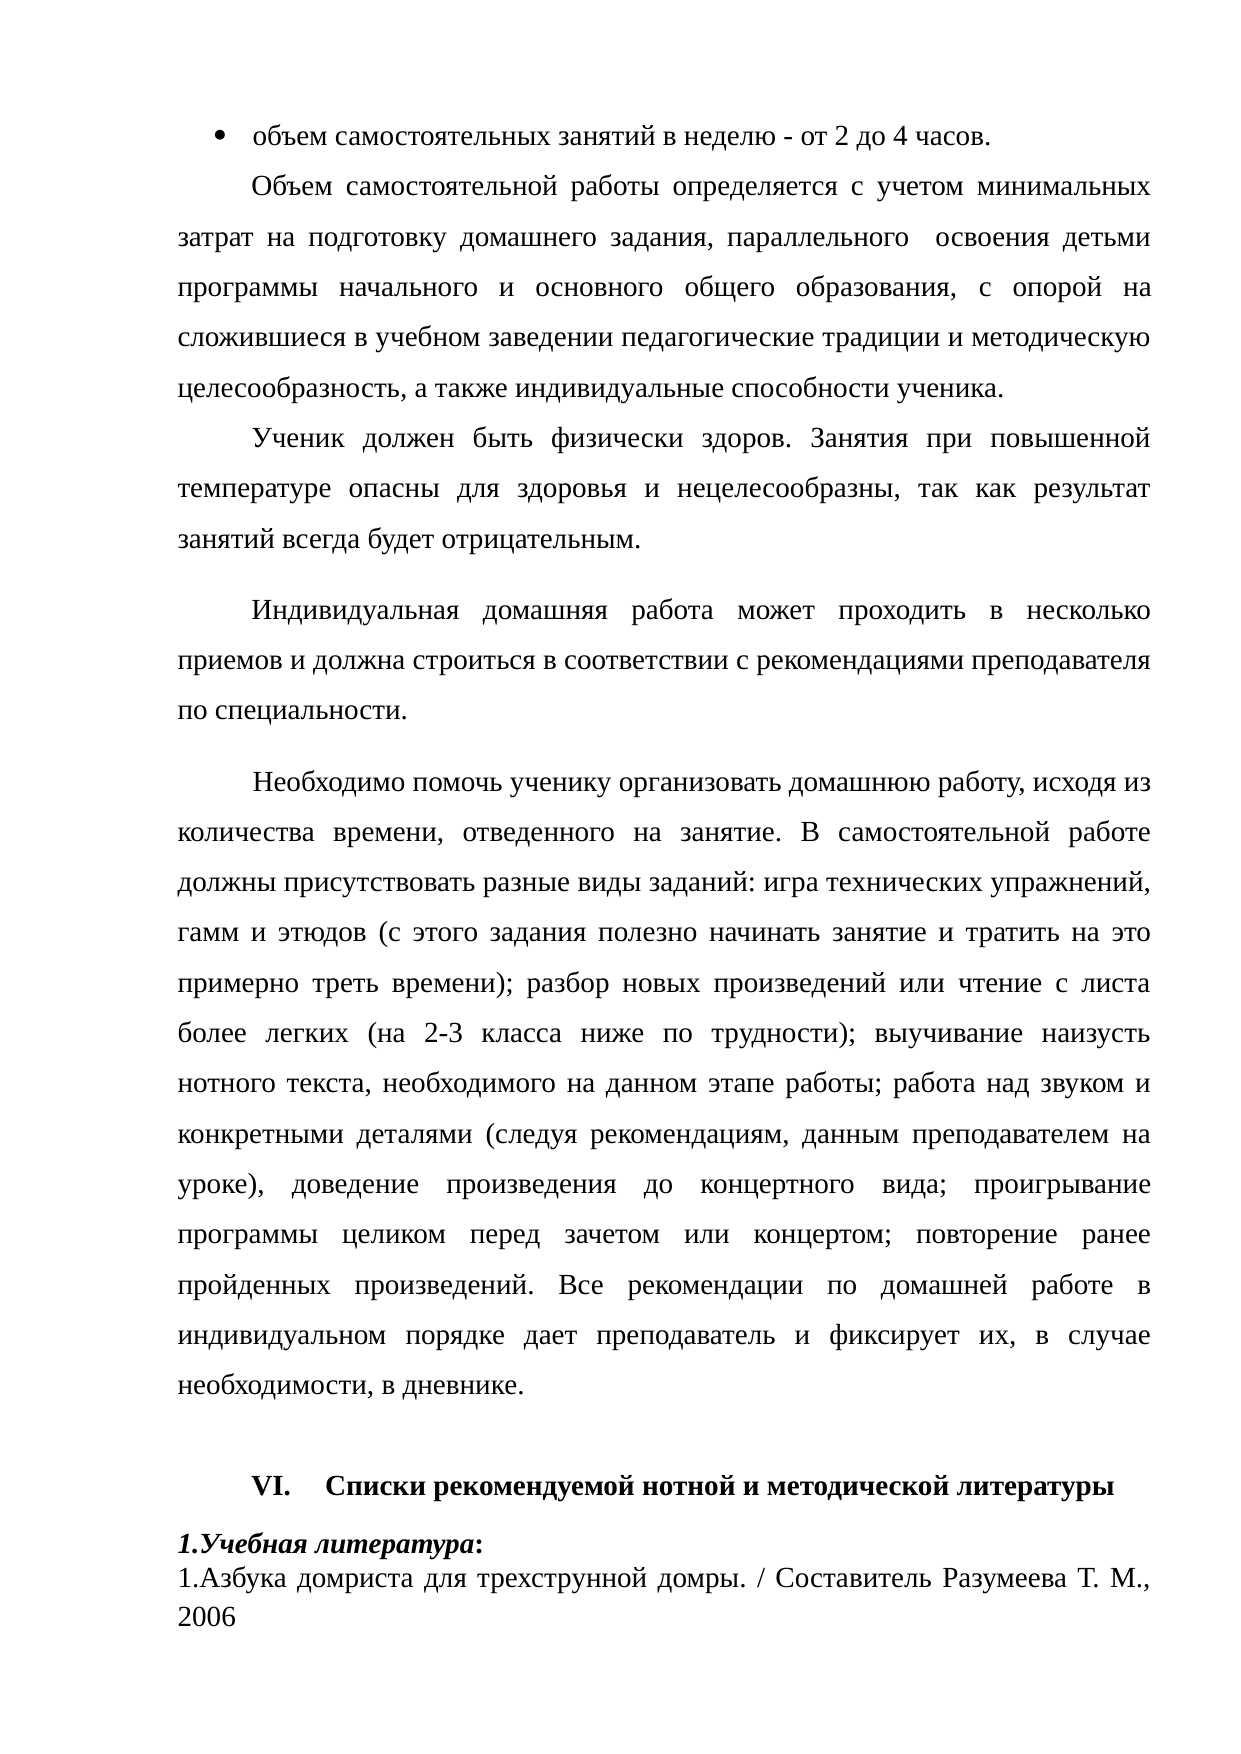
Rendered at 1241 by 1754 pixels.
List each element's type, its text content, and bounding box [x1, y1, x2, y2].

text VI. Списки рекомендуемой нотной и методической литературы [177, 1468, 1152, 1502]
text Индивидуальная домашняя работа может проходить в несколько приемов и должна строиться в соответствии с рекомендациями преподавателя по специальности. [177, 592, 1152, 726]
text 1.Азбука домриста для трехструнной домры. / Составитель Разумеева Т. М., 2006 [177, 1560, 1152, 1632]
text Ученик должен быть физически здоров. Занятия при повышенной температуре опасны для здоровья и нецелесообразны, так как результат занятий всегда будет отрицательным. [177, 420, 1152, 554]
text 1.Учебная литература: [177, 1527, 1152, 1560]
text Объем самостоятельной работы определяется с учетом минимальных затрат на подготовку домашнего задания, параллельного освоения детьми программы начального и основного общего образования, с опорой на сложившиеся в учебном заведении педагогические традиции и методическую целесообразность, а также индивидуальные способности ученика. [177, 168, 1152, 403]
text Необходимо помочь ученику организовать домашнюю работу, исходя из количества времени, отведенного на занятие. В самостоятельной работе должны присутствовать разные виды заданий: игра технических упражнений, гамм и этюдов (с этого задания полезно начинать занятие и тратить на это примерно треть времени); разбор новых произведений или чтение с листа более легких (на 2-3 класса ниже по трудности); выучивание наизусть нотного текста, необходимого на данном этапе работы; работа над звуком и конкретными деталями (следуя рекомендациям, данным преподавателем на уроке), доведение произведения до концертного вида; проигрывание программы целиком перед зачетом или концертом; повторение ранее пройденных произведений. Все рекомендации по домашней работе в индивидуальном порядке дает преподаватель и фиксирует их, в случае необходимости, в дневнике. [177, 764, 1152, 1401]
list объем самостоятельных занятий в неделю - от 2 до 4 часов. [215, 118, 1152, 152]
